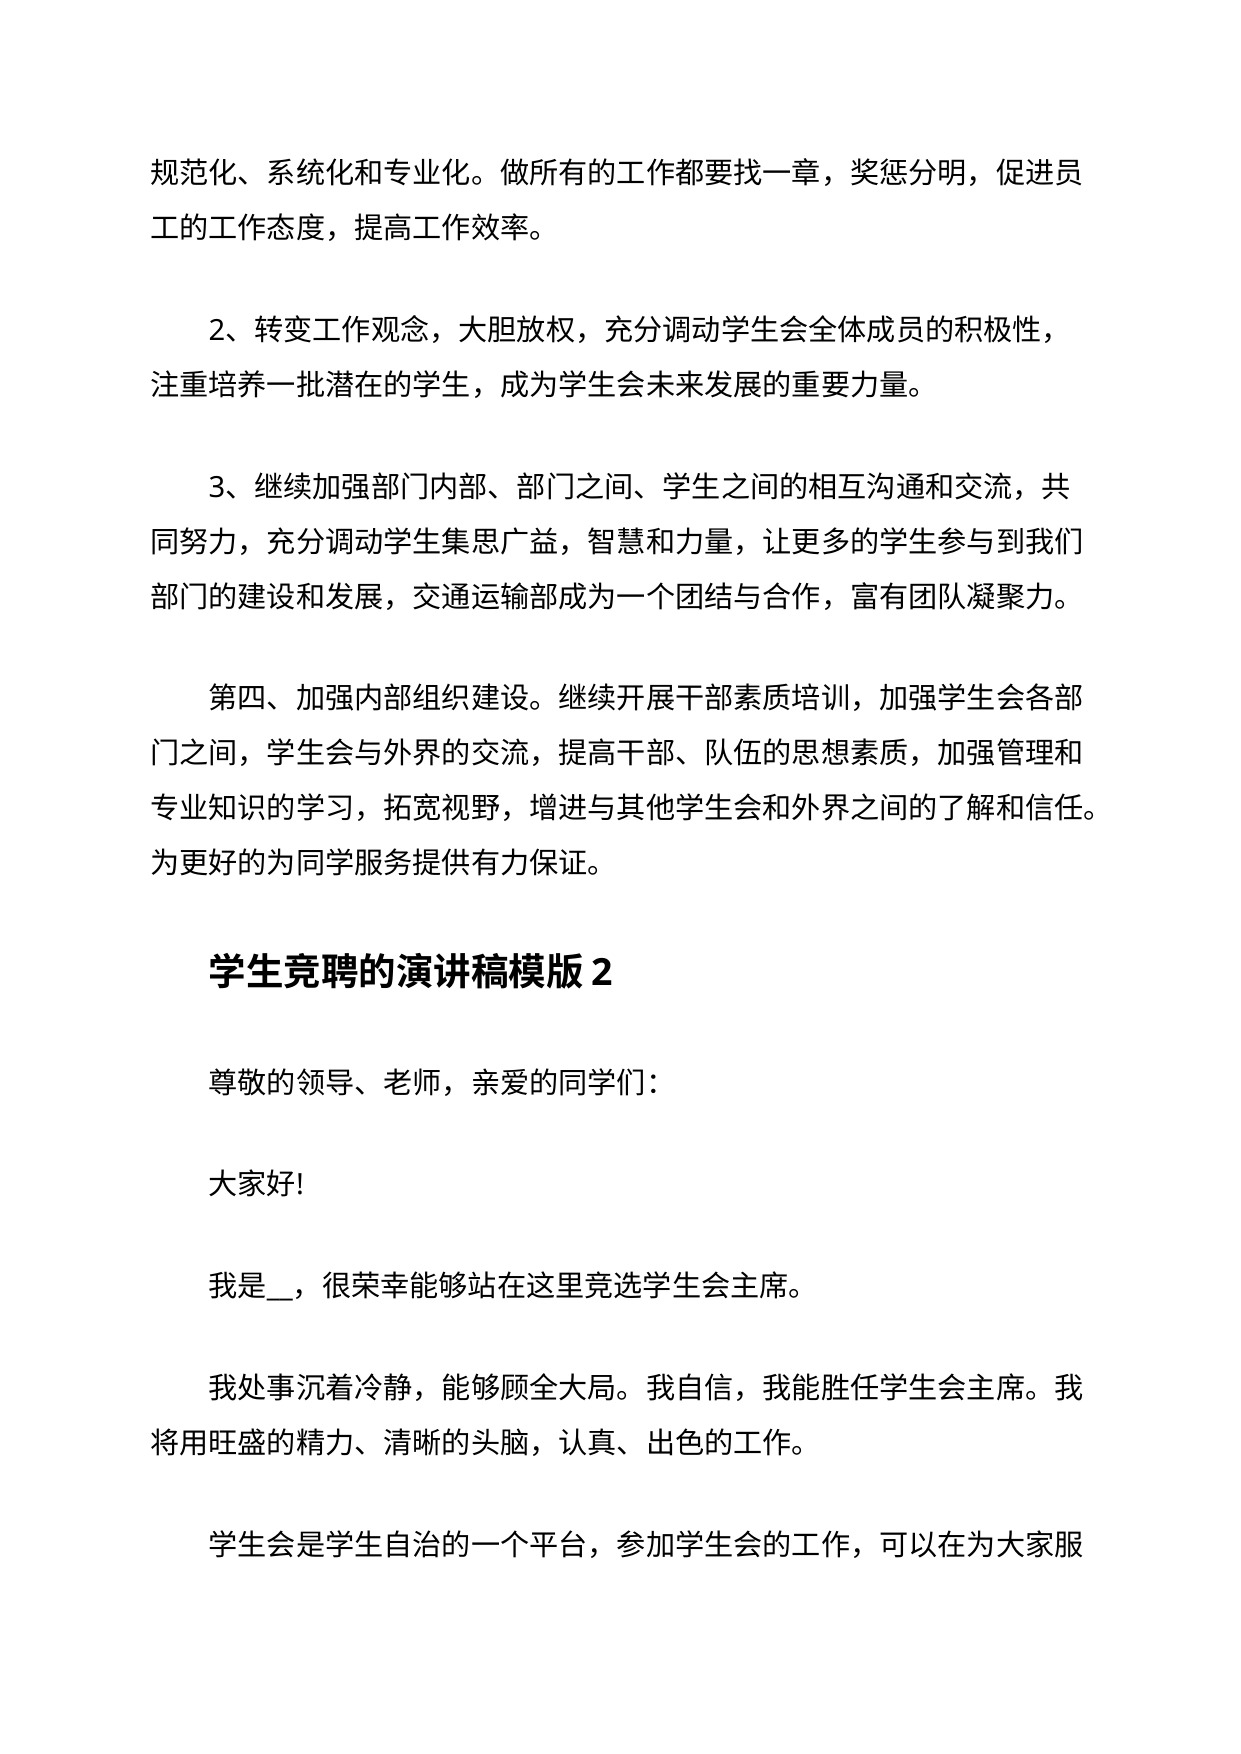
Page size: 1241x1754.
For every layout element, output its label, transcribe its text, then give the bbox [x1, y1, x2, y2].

text 学生竞聘的演讲稿模版2 [150, 942, 1090, 996]
text 2、转变工作观念，大胆放权，充分调动学生会全体成员的积极性，注重培养一批潜在的学生，成为学生会未来发展的重要力量。 [150, 307, 1090, 404]
text 我处事沉着冷静，能够顾全大局。我自信，我能胜任学生会主席。我将用旺盛的精力、清晰的头脑，认真、出色的工作。 [150, 1365, 1090, 1462]
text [150, 150, 1090, 247]
text 第四、加强内部组织建设。继续开展干部素质培训，加强学生会各部门之间，学生会与外界的交流，提高干部、队伍的思想素质，加强管理和专业知识的学习，拓宽视野，增进与其他学生会和外界之间的了解和信任。为更好的为同学服务提供有力保证。 [150, 675, 1090, 882]
text 我是__，很荣幸能够站在这里竞选学生会主席。 [150, 1263, 1090, 1305]
text 3、继续加强部门内部、部门之间、学生之间的相互沟通和交流，共同努力，充分调动学生集思广益，智慧和力量，让更多的学生参与到我们部门的建设和发展，交通运输部成为一个团结与合作，富有团队凝聚力。 [150, 463, 1090, 616]
text 大家好! [150, 1161, 1090, 1203]
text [150, 1522, 1090, 1564]
text 尊敬的领导、老师，亲爱的同学们： [150, 1059, 1090, 1101]
